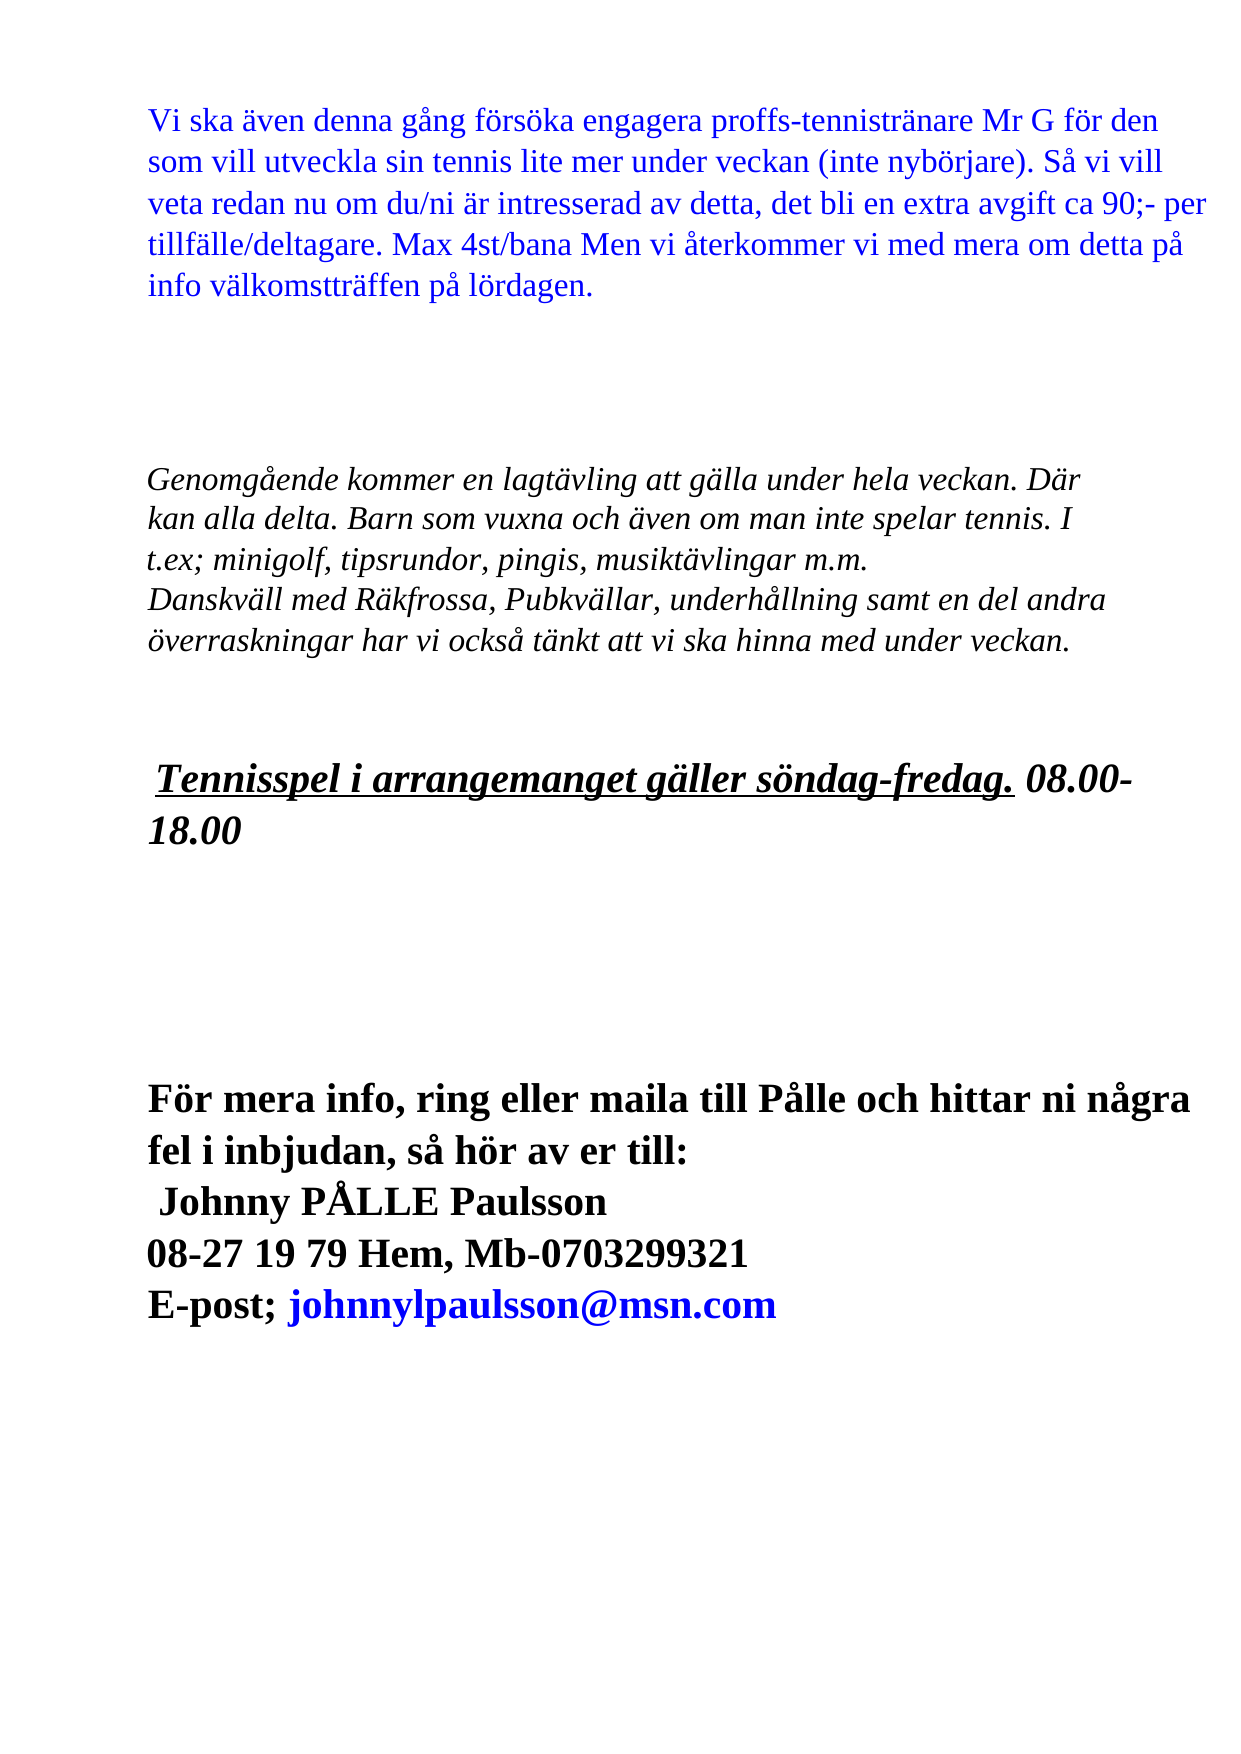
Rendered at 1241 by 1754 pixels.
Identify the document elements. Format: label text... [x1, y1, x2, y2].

text Johnny PÅLLE Paulsson [148, 1177, 1216, 1225]
text Vi ska även denna gång försöka engagera proffs-tennistränare Mr G för den som vill utveckla sin tennis lite mer under veckan (inte nybörjare). Så vi vill veta redan nu om du/ni är intresserad av detta, det bli en extra avgift ca 90;- per tillfälle/deltagare. Max 4st/bana Men vi återkommer vi med mera om detta på info välkomstträffen på lördagen. [148, 100, 1216, 304]
text Tennisspel i arrangemanget gäller söndag-fredag. 08.00-18.00 [148, 754, 1216, 853]
text Genomgående kommer en lagtävling att gälla under hela veckan. Där kan alla delta. Barn som vuxna och även om man inte spelar tennis. I [146, 459, 1106, 537]
text t.ex; minigolf, tipsrundor, pingis, musiktävlingar m.m. [146, 539, 1106, 577]
text För mera info, ring eller maila till Pålle och hittar ni några fel i inbjudan, så hör av er till: [148, 1073, 1216, 1173]
text Danskväll med Räkfrossa, Pubkvällar, underhållning samt en del andra överraskningar har vi också tänkt att vi ska hinna med under veckan. [148, 579, 1216, 659]
text E-post; johnnylpaulsson@msn.com [148, 1279, 1216, 1327]
text 08-27 19 79 Hem, Mb-0703299321 [146, 1228, 1216, 1276]
